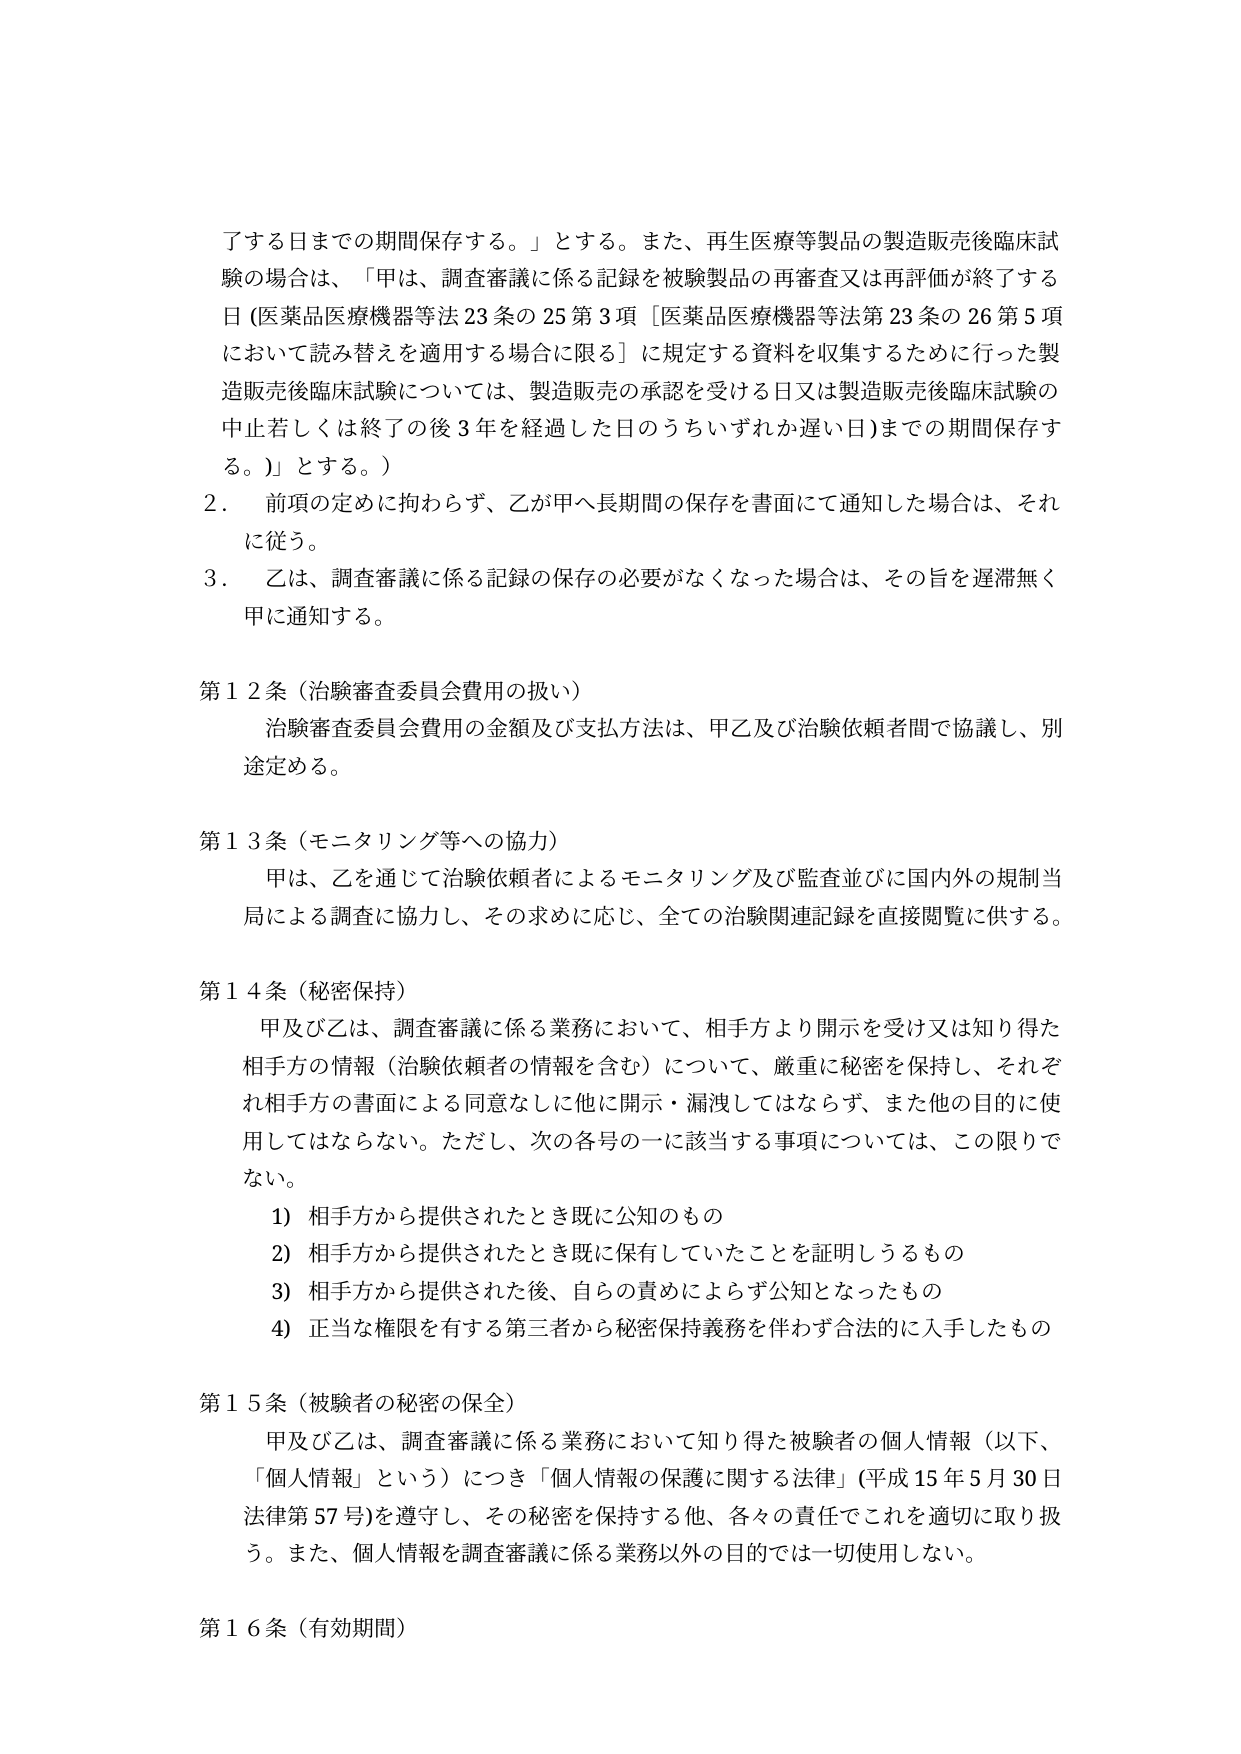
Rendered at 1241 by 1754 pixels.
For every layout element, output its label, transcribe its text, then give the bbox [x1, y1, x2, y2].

text 甲及び乙は、調査審議に係る業務において、相手方より開示を受け又は知り得た相手方の情報（治験依頼者の情報を含む）について、厳重に秘密を保持し、それぞれ相手方の書面による同意なしに他に開示・漏洩してはならず、また他の目的に使用してはならない。ただし、次の各号の一に該当する事項については、この限りでない。 [242, 1008, 1063, 1196]
list 相手方から提供されたとき既に公知のもの [271, 1196, 1063, 1233]
text 治験審査委員会費用の金額及び支払方法は、甲乙及び治験依頼者間で協議し、別途定める。 [243, 708, 1063, 783]
text 第１２条（治験審査委員会費用の扱い） [199, 671, 1063, 708]
text 甲及び乙は、調査審議に係る業務において知り得た被験者の個人情報（以下、「個人情報」という）につき「個人情報の保護に関する法律」(平成15年5月30日 法律第57号)を遵守し、その秘密を保持する他、各々の責任でこれを適切に取り扱う。また、個人情報を調査審議に係る業務以外の目的では一切使用しない。 [243, 1421, 1063, 1571]
text 第１６条（有効期間） [199, 1608, 1063, 1646]
text 第１５条（被験者の秘密の保全） [199, 1383, 1063, 1421]
text 甲は、乙を通じて治験依頼者によるモニタリング及び監査並びに国内外の規制当局による調査に協力し、その求めに応じ、全ての治験関連記録を直接閲覧に供する。 [243, 858, 1063, 933]
list 相手方から提供されたとき既に保有していたことを証明しうるもの [271, 1233, 1063, 1271]
text ２． 前項の定めに拘わらず、乙が甲へ長期間の保存を書面にて通知した場合は、それに従う。 [199, 483, 1063, 558]
text 第１３条（モニタリング等への協力） [199, 821, 1063, 858]
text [221, 221, 1063, 483]
text 第１４条（秘密保持） [199, 971, 1063, 1008]
list 相手方から提供された後、自らの責めによらず公知となったもの [271, 1271, 1063, 1308]
list 正当な権限を有する第三者から秘密保持義務を伴わず合法的に入手したもの [271, 1308, 1063, 1346]
text ３． 乙は、調査審議に係る記録の保存の必要がなくなった場合は、その旨を遅滞無く甲に通知する。 [199, 558, 1063, 633]
